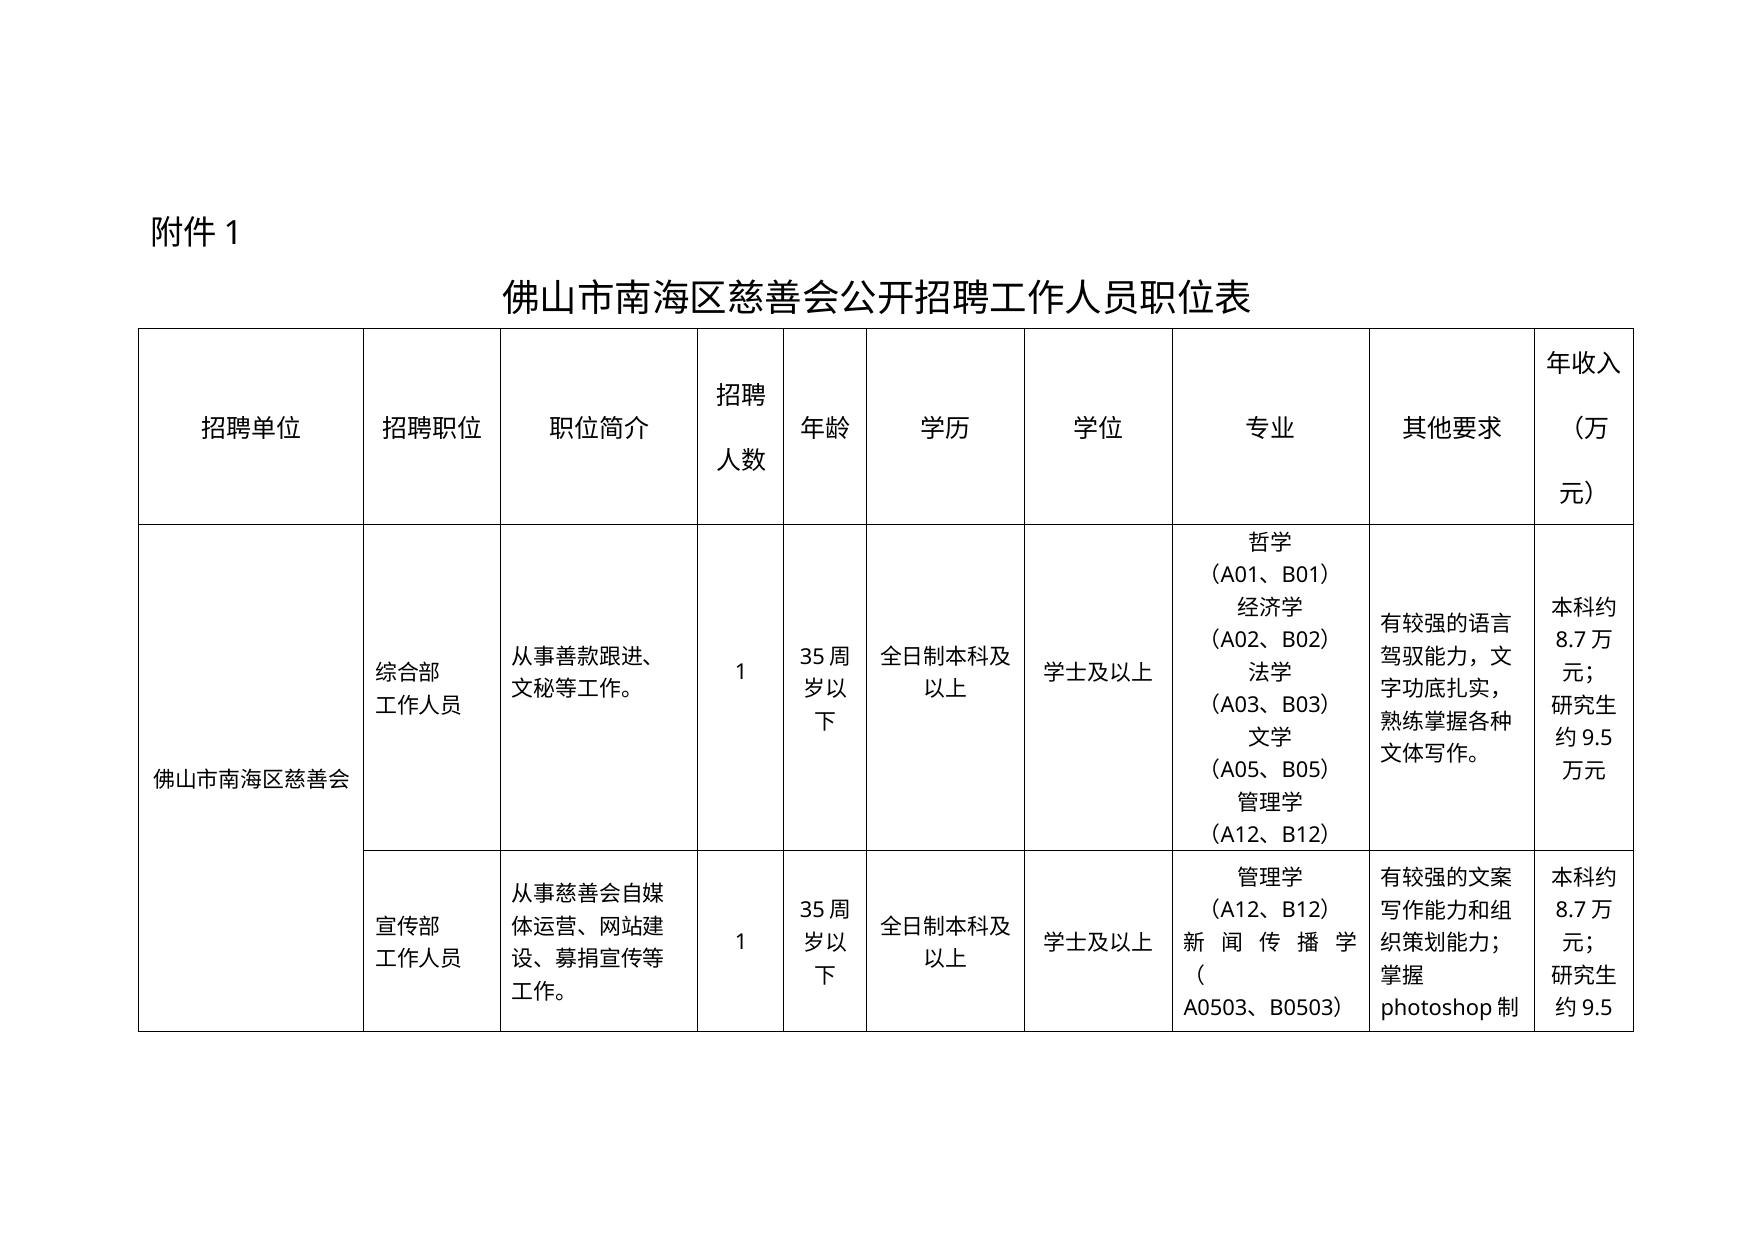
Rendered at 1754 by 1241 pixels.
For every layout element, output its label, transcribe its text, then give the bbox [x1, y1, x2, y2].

table_header 年龄 [784, 329, 866, 524]
table_cell 哲学（A01、B01） 经济学（A02、B02） 法学（A03、B03） 文学（A05、B05） 管理学（A12、B12） [1173, 525, 1369, 850]
table_header 招聘职位 [364, 329, 500, 524]
table_header 专业 [1173, 329, 1369, 524]
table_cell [1370, 851, 1534, 1031]
table_cell 学士及以上 [1025, 851, 1172, 1031]
table_cell 1 [698, 525, 783, 850]
text 附件1 [150, 198, 1554, 263]
table_header 学历 [867, 329, 1024, 524]
table_cell 佛山市南海区慈善会 [139, 525, 363, 1031]
table_header 学位 [1025, 329, 1172, 524]
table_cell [501, 851, 697, 1031]
table_header 其他要求 [1370, 329, 1534, 524]
table_cell 综合部 工作人员 [364, 525, 500, 850]
text 佛山市南海区慈善会公开招聘工作人员职位表 [150, 263, 1604, 328]
table_cell 35周岁以下 [784, 851, 866, 1031]
table_cell 从事善款跟进、文秘等工作。 [501, 525, 697, 850]
table_cell 35周岁以下 [784, 525, 866, 850]
table_header 招聘单位 [139, 329, 363, 524]
table_cell 本科约8.7万元； 研究生约9.5万元 [1535, 525, 1633, 850]
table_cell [1173, 851, 1369, 1031]
table_cell 1 [698, 851, 783, 1031]
table_cell 本科约8.7万元； 研究生约9.5万元 [1535, 851, 1633, 1031]
table_cell 全日制本科及以上 [867, 851, 1024, 1031]
table_cell 宣传部 工作人员 [364, 851, 500, 1031]
table_cell 学士及以上 [1025, 525, 1172, 850]
table_header 招聘人数 [698, 329, 783, 524]
table_header 职位简介 [501, 329, 697, 524]
table_cell 有较强的语言驾驭能力，文字功底扎实，熟练掌握各种文体写作。 [1370, 525, 1534, 850]
table_header 年收入 （万元） [1535, 329, 1633, 524]
table_cell 全日制本科及以上 [867, 525, 1024, 850]
